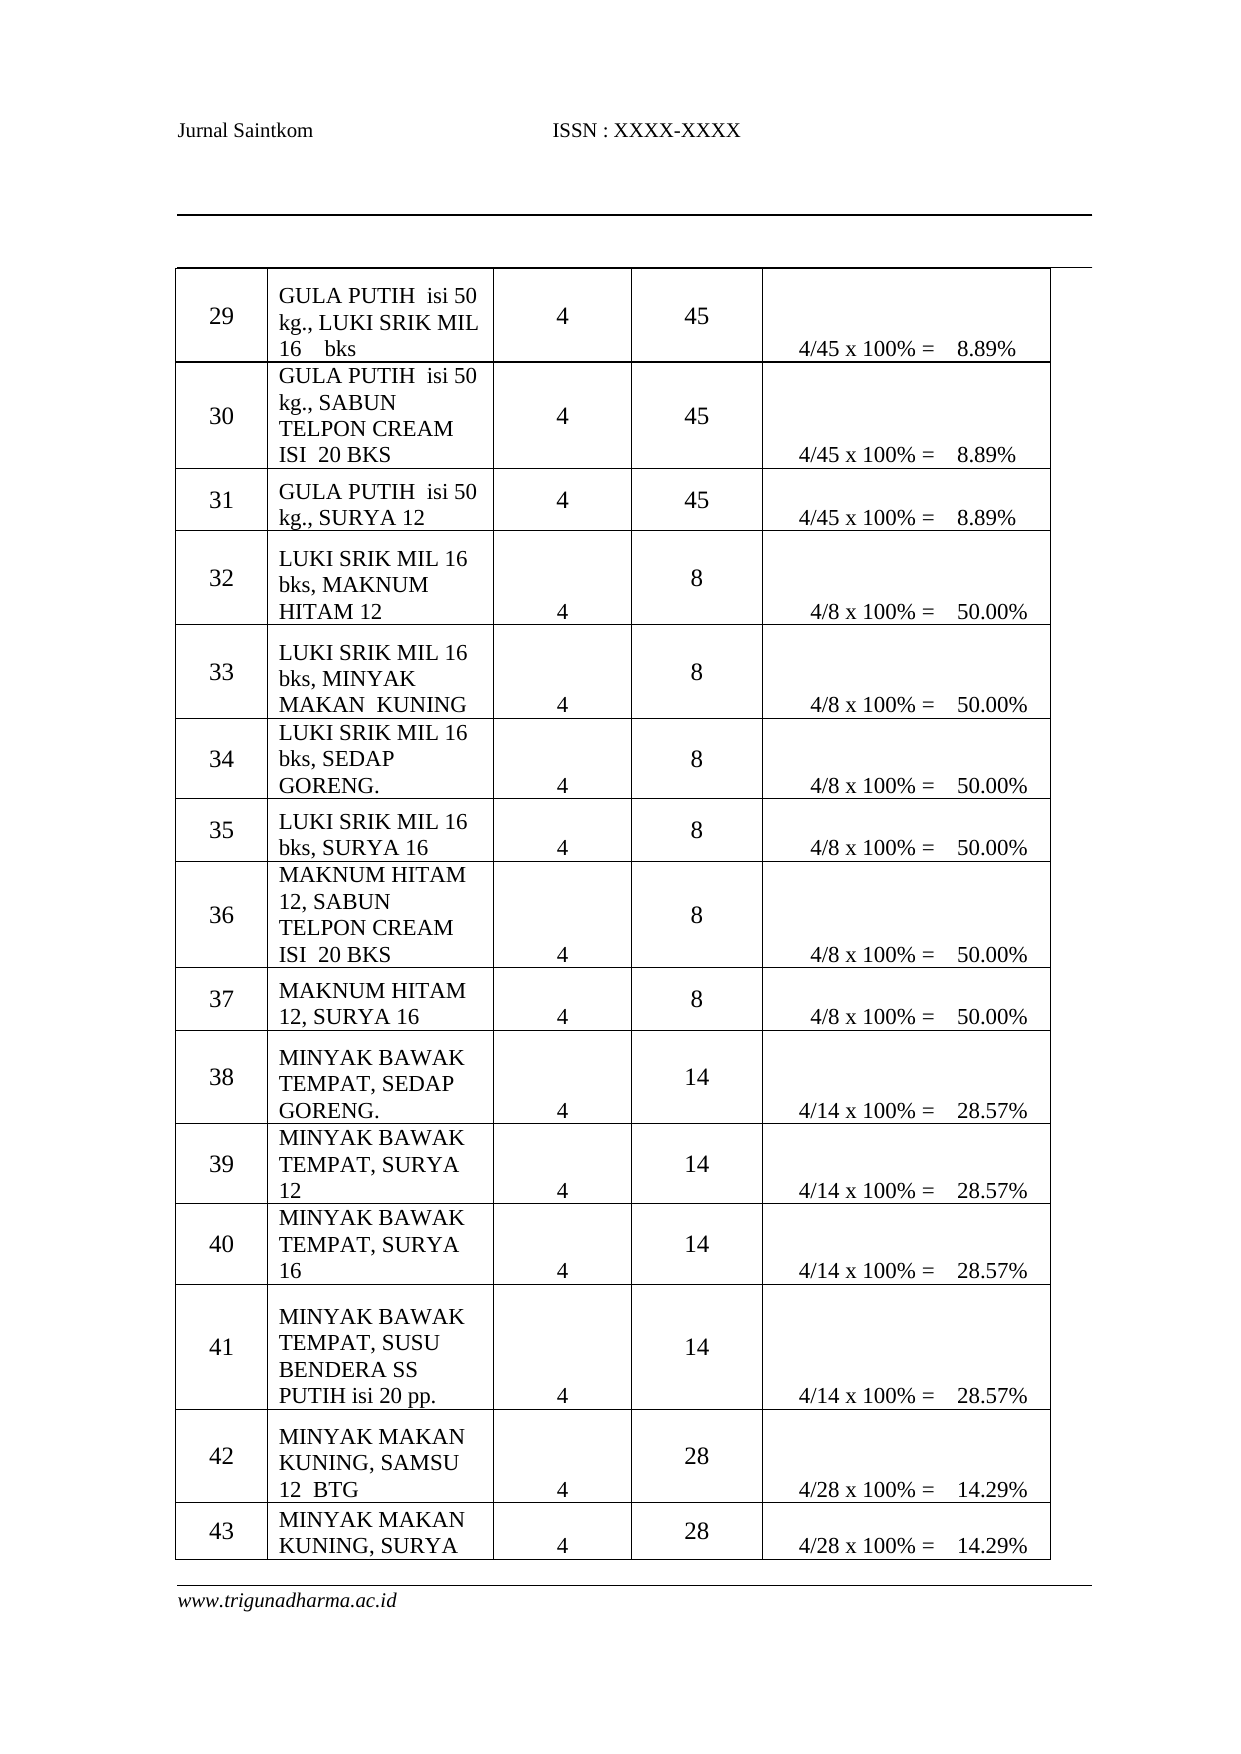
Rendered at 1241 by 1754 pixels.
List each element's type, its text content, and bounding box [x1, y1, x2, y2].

table_cell 14.29% [946, 1503, 1050, 1558]
table_cell 28.57% [946, 1285, 1050, 1408]
table_cell 41 [176, 1285, 267, 1408]
table_cell MAKNUM HITAM 12, SABUN TELPON CREAM ISI 20 BKS [268, 862, 493, 967]
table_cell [268, 1503, 493, 1558]
table_cell MINYAK BAWAK TEMPAT, SUSU BENDERA SS PUTIH isi 20 pp. [268, 1285, 493, 1408]
table_cell 4 [494, 1503, 631, 1558]
table_cell 4 [494, 1031, 631, 1123]
table_cell 14.29% [946, 1410, 1050, 1502]
table_cell GULA PUTIH isi 50 kg., SURYA 12 [268, 469, 493, 530]
table_cell 28.57% [946, 1204, 1050, 1283]
table_cell 4/8 x 100% = [763, 625, 946, 718]
table_cell 4 [494, 1204, 631, 1283]
table_cell 8 [632, 719, 762, 798]
table_cell MAKNUM HITAM 12, SURYA 16 [268, 968, 493, 1029]
table_cell 8.89% [946, 363, 1050, 468]
table_cell 50.00% [946, 799, 1050, 861]
table_cell MINYAK BAWAK TEMPAT, SEDAP GORENG. [268, 1031, 493, 1123]
table_cell LUKI SRIK MIL 16 bks, SURYA 16 [268, 799, 493, 861]
table_cell 8 [632, 968, 762, 1029]
table_cell 8 [632, 625, 762, 718]
table_cell 34 [176, 719, 267, 798]
table_cell 14 [632, 1124, 762, 1203]
table_cell 4 [494, 269, 631, 361]
table_cell 8 [632, 799, 762, 861]
table_cell 8 [632, 531, 762, 624]
table_cell 4 [494, 625, 631, 718]
table_cell 4 [494, 363, 631, 468]
table_cell 33 [176, 625, 267, 718]
table_cell 28 [632, 1503, 762, 1558]
table_cell 4/8 x 100% = [763, 862, 946, 967]
table_cell MINYAK MAKAN KUNING, SAMSU 12 BTG [268, 1410, 493, 1502]
table_cell 4 [494, 1285, 631, 1408]
table_cell GULA PUTIH isi 50 kg., LUKI SRIK MIL 16 bks [268, 269, 493, 361]
table_cell 8.89% [946, 269, 1050, 361]
table_cell 4/8 x 100% = [763, 719, 946, 798]
table_cell 4/28 x 100% = [763, 1503, 946, 1558]
table_cell 28 [632, 1410, 762, 1502]
table_cell 4/14 x 100% = [763, 1285, 946, 1408]
table_cell LUKI SRIK MIL 16 bks, MINYAK MAKAN KUNING [268, 625, 493, 718]
table_cell LUKI SRIK MIL 16 bks, SEDAP GORENG. [268, 719, 493, 798]
table_cell MINYAK BAWAK TEMPAT, SURYA 16 [268, 1204, 493, 1283]
table_cell 4 [494, 968, 631, 1029]
table_cell 4/45 x 100% = [763, 363, 946, 468]
table_cell 50.00% [946, 862, 1050, 967]
table_cell 4 [494, 469, 631, 530]
table_cell 43 [176, 1503, 267, 1558]
table_cell 4 [494, 1410, 631, 1502]
table_cell 4/45 x 100% = [763, 269, 946, 361]
table_cell 45 [632, 269, 762, 361]
table_cell 40 [176, 1204, 267, 1283]
table_cell 4/14 x 100% = [763, 1031, 946, 1123]
table_cell 4/8 x 100% = [763, 968, 946, 1029]
table_cell 38 [176, 1031, 267, 1123]
table_cell 4 [494, 1124, 631, 1203]
table_cell 4 [494, 799, 631, 861]
table_cell 28.57% [946, 1124, 1050, 1203]
table_cell 4/8 x 100% = [763, 531, 946, 624]
table_cell 14 [632, 1285, 762, 1408]
table_cell 50.00% [946, 968, 1050, 1029]
table_cell 37 [176, 968, 267, 1029]
table_cell 39 [176, 1124, 267, 1203]
table_cell 29 [176, 269, 267, 361]
table_cell 4/14 x 100% = [763, 1204, 946, 1283]
table_cell 4 [494, 719, 631, 798]
table_cell 4/28 x 100% = [763, 1410, 946, 1502]
table_cell 45 [632, 469, 762, 530]
table_cell 32 [176, 531, 267, 624]
table_cell 50.00% [946, 531, 1050, 624]
table_cell 30 [176, 363, 267, 468]
table_cell 36 [176, 862, 267, 967]
table_cell 50.00% [946, 625, 1050, 718]
table_cell 4/8 x 100% = [763, 799, 946, 861]
table_cell LUKI SRIK MIL 16 bks, MAKNUM HITAM 12 [268, 531, 493, 624]
table_cell 8.89% [946, 469, 1050, 530]
table_cell 14 [632, 1204, 762, 1283]
table_cell 4/14 x 100% = [763, 1124, 946, 1203]
table_cell 4 [494, 531, 631, 624]
table_cell 8 [632, 862, 762, 967]
table_cell MINYAK BAWAK TEMPAT, SURYA 12 [268, 1124, 493, 1203]
table_cell 14 [632, 1031, 762, 1123]
table_cell GULA PUTIH isi 50 kg., SABUN TELPON CREAM ISI 20 BKS [268, 363, 493, 468]
table_cell 31 [176, 469, 267, 530]
table_cell 4/45 x 100% = [763, 469, 946, 530]
table_cell 45 [632, 363, 762, 468]
table_cell 4 [494, 862, 631, 967]
table_cell 42 [176, 1410, 267, 1502]
table_cell 50.00% [946, 719, 1050, 798]
table_cell 28.57% [946, 1031, 1050, 1123]
table_cell 35 [176, 799, 267, 861]
